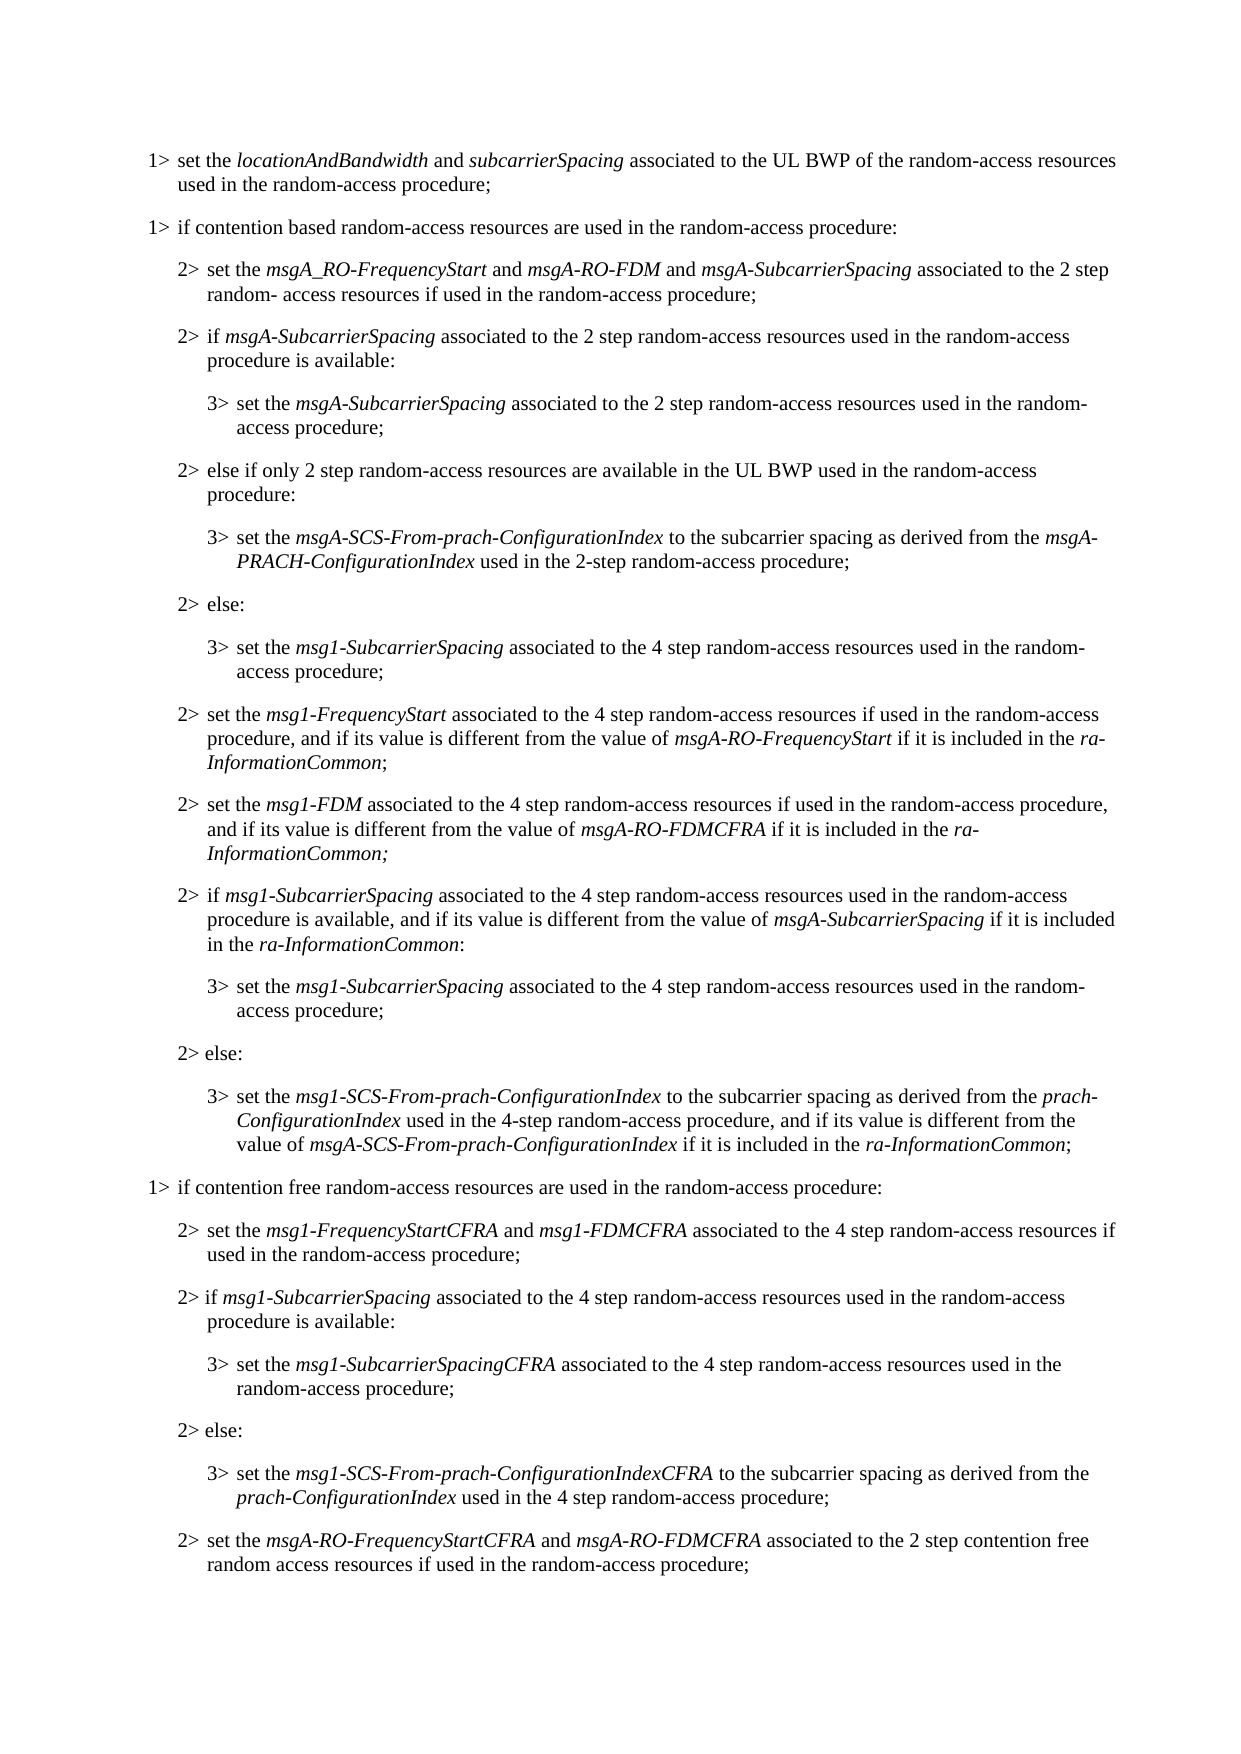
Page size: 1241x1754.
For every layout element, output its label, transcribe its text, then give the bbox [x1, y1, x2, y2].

text 2> else: [177, 1418, 1122, 1442]
text 3> set the msgA-SCS-From-prach-ConfigurationIndex to the subcarrier spacing as derived from the msgA-PRACH-ConfigurationIndex used in the 2-step random-access procedure; [207, 525, 1122, 573]
text 1> set the locationAndBandwidth and subcarrierSpacing associated to the UL BWP of the random-access resources used in the random-access procedure; [148, 148, 1122, 196]
text 1> if contention free random-access resources are used in the random-access procedure: [148, 1175, 1122, 1199]
text 2> set the msg1-FrequencyStartCFRA and msg1-FDMCFRA associated to the 4 step random-access resources if used in the random-access procedure; [177, 1218, 1122, 1266]
text 2> set the msgA-RO-FrequencyStartCFRA and msgA-RO-FDMCFRA associated to the 2 step contention free random access resources if used in the random-access procedure; [177, 1528, 1122, 1576]
text 2> if msg1-SubcarrierSpacing associated to the 4 step random-access resources used in the random-access procedure is available, and if its value is different from the value of msgA-SubcarrierSpacing if it is included in the ra-InformationCommon: [177, 883, 1122, 956]
text 2> if msgA-SubcarrierSpacing associated to the 2 step random-access resources used in the random-access procedure is available: [177, 324, 1122, 372]
text 3> set the msg1-SubcarrierSpacing associated to the 4 step random-access resources used in the random-access procedure; [207, 634, 1122, 683]
text 2> if msg1-SubcarrierSpacing associated to the 4 step random-access resources used in the random-access procedure is available: [177, 1284, 1122, 1333]
text 2> set the msg1-FDM associated to the 4 step random-access resources if used in the random-access procedure, and if its value is different from the value of msgA-RO-FDMCFRA if it is included in the ra-InformationCommon; [177, 792, 1122, 864]
text 2> set the msgA_RO-FrequencyStart and msgA-RO-FDM and msgA-SubcarrierSpacing associated to the 2 step random- access resources if used in the random-access procedure; [177, 257, 1122, 306]
text 3> set the msg1-SubcarrierSpacing associated to the 4 step random-access resources used in the random-access procedure; [207, 974, 1122, 1022]
text 3> set the msg1-SubcarrierSpacingCFRA associated to the 4 step random-access resources used in the random-access procedure; [207, 1351, 1122, 1399]
text 2> else: [177, 592, 1122, 616]
text 2> else if only 2 step random-access resources are available in the UL BWP used in the random-access procedure: [177, 458, 1122, 506]
text 2> else: [177, 1041, 1122, 1065]
text 3> set the msgA-SubcarrierSpacing associated to the 2 step random-access resources used in the random-access procedure; [207, 391, 1122, 439]
text 3> set the msg1-SCS-From-prach-ConfigurationIndexCFRA to the subcarrier spacing as derived from the prach-ConfigurationIndex used in the 4 step random-access procedure; [207, 1461, 1122, 1509]
text 2> set the msg1-FrequencyStart associated to the 4 step random-access resources if used in the random-access procedure, and if its value is different from the value of msgA-RO-FrequencyStart if it is included in the ra-InformationCommon; [177, 701, 1122, 774]
text 1> if contention based random-access resources are used in the random-access procedure: [148, 214, 1122, 239]
text 3> set the msg1-SCS-From-prach-ConfigurationIndex to the subcarrier spacing as derived from the prach-ConfigurationIndex used in the 4-step random-access procedure, and if its value is different from the value of msgA-SCS-From-prach-ConfigurationIndex if it is included in the ra-InformationCommon; [207, 1084, 1122, 1156]
